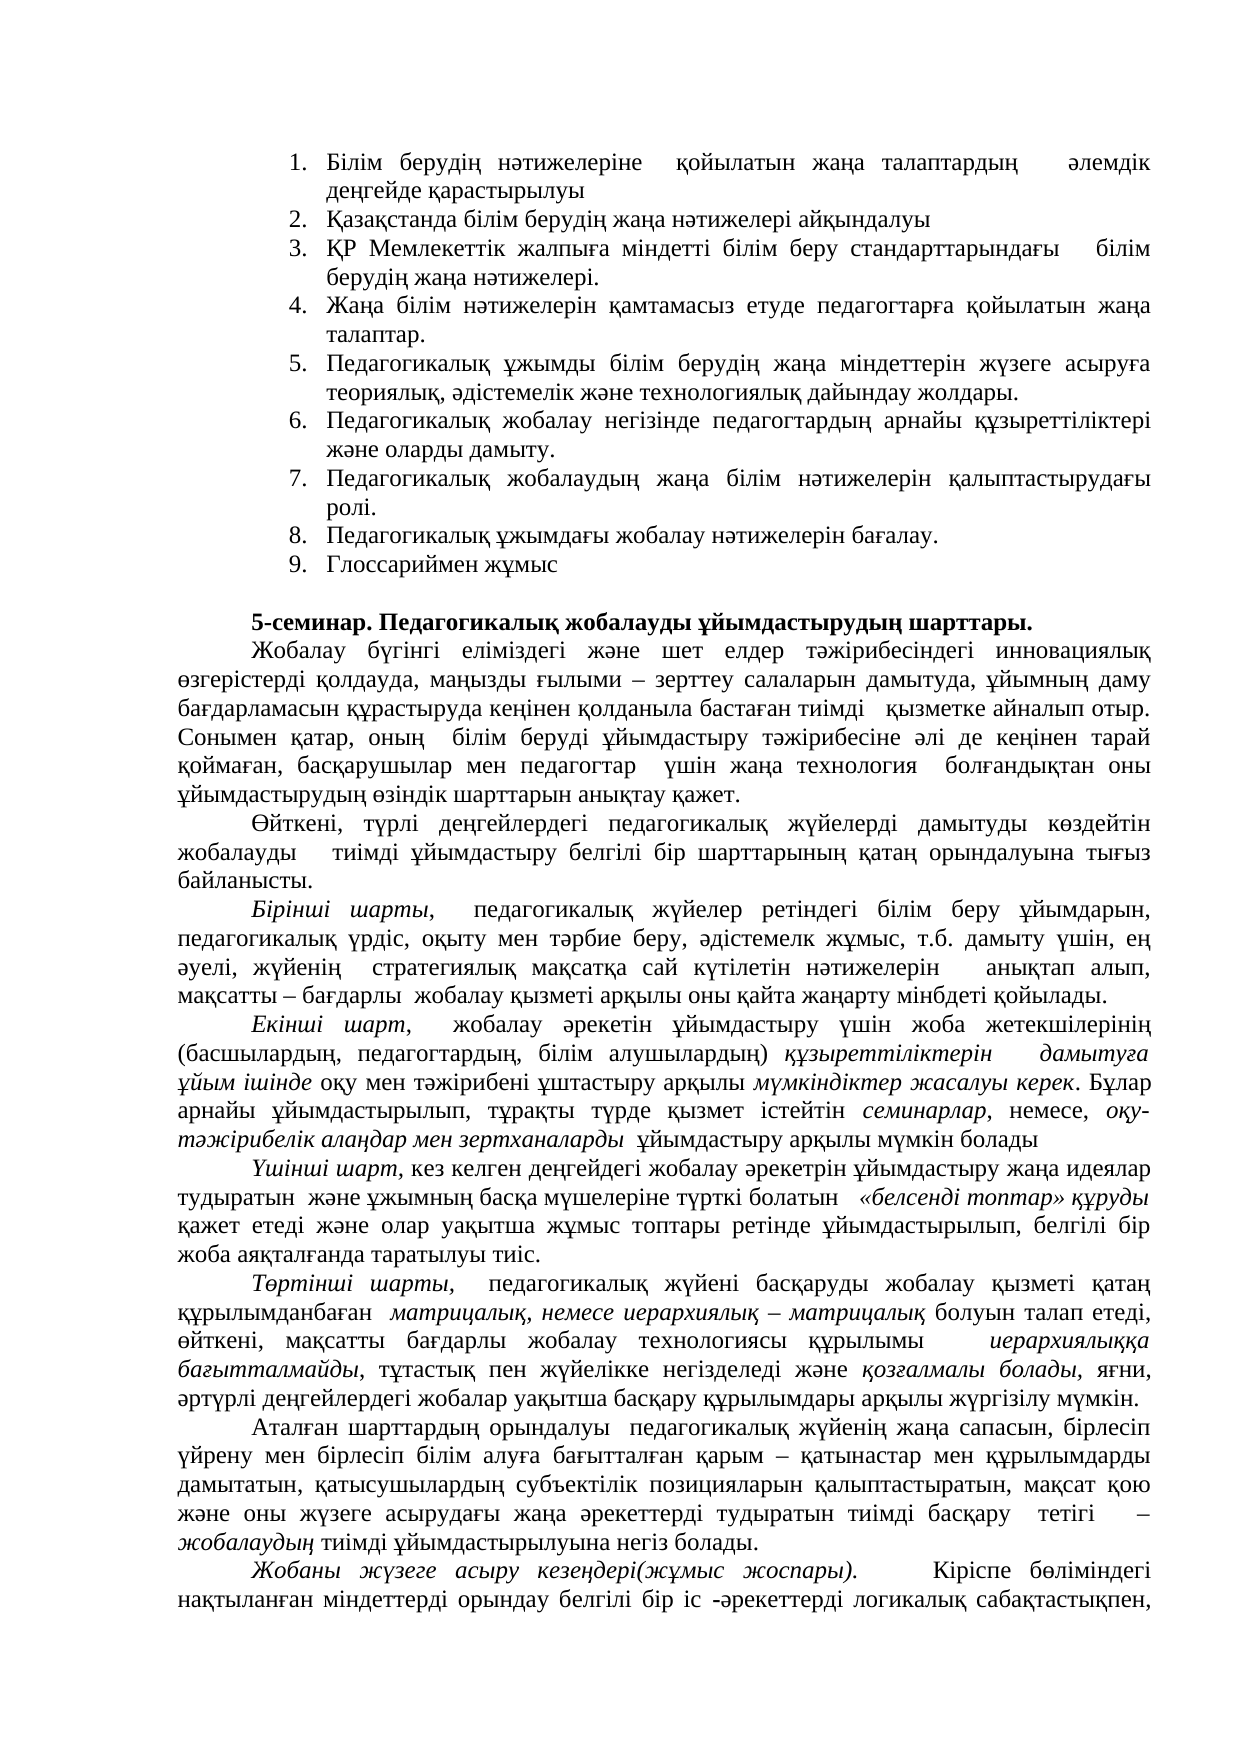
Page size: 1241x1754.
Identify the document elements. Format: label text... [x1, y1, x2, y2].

list Педагогикалық ұжымдағы жобалау нәтижелерін бағалау. [288, 521, 1152, 549]
list Педагогикалық ұжымды білім берудің жаңа міндеттерін жүзеге асыруға теориялық, әдістемелік және технологиялық дайындау жолдары. [288, 348, 1152, 406]
list Білім берудің нәтижелеріне қойылатын жаңа талаптардың әлемдік деңгейде қарастырылуы [288, 147, 1152, 204]
text Үшінші шарт, кез келген деңгейдегі жобалау әрекетрін ұйымдастыру жаңа идеялар тудыратын және ұжымның басқа мүшелеріне түрткі болатын «белсенді топтар» құруды қажет етеді және олар уақытша жұмыс топтары ретінде ұйымдастырылып, белгілі бір жоба аяқталғанда таратылуы тиіс. [177, 1153, 1152, 1268]
text Өйткені, түрлі деңгейлердегі педагогикалық жүйелерді дамытуды көздейтін жобалауды тиімді ұйымдастыру белгілі бір шарттарының қатаң орындалуына тығыз байланысты. [177, 808, 1152, 894]
list Жаңа білім нәтижелерін қамтамасыз етуде педагогтарға қойылатын жаңа талаптар. [288, 291, 1152, 348]
list Педагогикалық жобалау негізінде педагогтардың арнайы құзыреттіліктері және оларды дамыту. [288, 406, 1152, 463]
text Бірінші шарты, педагогикалық жүйелер ретіндегі білім беру ұйымдарын, педагогикалық үрдіс, оқыту мен тәрбие беру, әдістемелк жұмыс, т.б. дамыту үшін, ең әуелі, жүйенің стратегиялық мақсатқа сай күтілетін нәтижелерін анықтап алып, мақсатты – бағдарлы жобалау қызметі арқылы оны қайта жаңарту мінбдеті қойылады. [177, 894, 1152, 1009]
list Педагогикалық жобалаудың жаңа білім нәтижелерін қалыптастырудағы ролі. [288, 463, 1152, 521]
text Төртінші шарты, педагогикалық жүйені басқаруды жобалау қызметі қатаң құрылымданбаған матрицалық, немесе иерархиялық – матрицалық болуын талап етеді, өйткені, мақсатты бағдарлы жобалау технологиясы құрылымы иерархиялыққа бағытталмайды, тұтастық пен жүйелікке негізделеді және қозғалмалы болады, яғни, әртүрлі деңгейлердегі жобалар уақытша басқару құрылымдары арқылы жүргізілу мүмкін. [177, 1268, 1152, 1412]
list Глоссариймен жұмыс [288, 549, 1152, 578]
text Екінші шарт, жобалау әрекетін ұйымдастыру үшін жоба жетекшілерінің (басшылардың, педагогтардың, білім алушылардың) құзыреттіліктерін дамытуға ұйым ішінде оқу мен тәжірибені ұштастыру арқылы мүмкіндіктер жасалуы керек. Бұлар арнайы ұйымдастырылып, тұрақты түрде қызмет істейтін семинарлар, немесе, оқу-тәжірибелік алаңдар мен зертханаларды ұйымдастыру арқылы мүмкін болады [177, 1009, 1152, 1153]
text 5-семинар. Педагогикалық жобалауды ұйымдастырудың шарттары. [177, 607, 1152, 636]
text Жобалау бүгінгі еліміздегі және шет елдер тәжірибесіндегі инновациялық өзгерістерді қолдауда, маңызды ғылыми – зерттеу салаларын дамытуда, ұйымның даму бағдарламасын құрастыруда кеңінен қолданыла бастаған тиімді қызметке айналып отыр. Сонымен қатар, оның білім беруді ұйымдастыру тәжірибесіне әлі де кеңінен тарай қоймаған, басқарушылар мен педагогтар үшін жаңа технология болғандықтан оны ұйымдастырудың өзіндік шарттарын анықтау қажет. [177, 636, 1152, 808]
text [177, 1556, 1152, 1613]
list ҚР Мемлекеттік жалпыға міндетті білім беру стандарттарындағы білім берудің жаңа нәтижелері. [288, 233, 1152, 291]
list Қазақстанда білім берудің жаңа нәтижелері айқындалуы [288, 204, 1152, 233]
text Аталған шарттардың орындалуы педагогикалық жүйенің жаңа сапасын, бірлесіп үйрену мен бірлесіп білім алуға бағытталған қарым – қатынастар мен құрылымдарды дамытатын, қатысушылардың субъектілік позицияларын қалыптастыратын, мақсат қою және оны жүзеге асырудағы жаңа әрекеттерді тудыратын тиімді басқару тетігі – жобалаудың тиімді ұйымдастырылуына негіз болады. [177, 1412, 1152, 1556]
